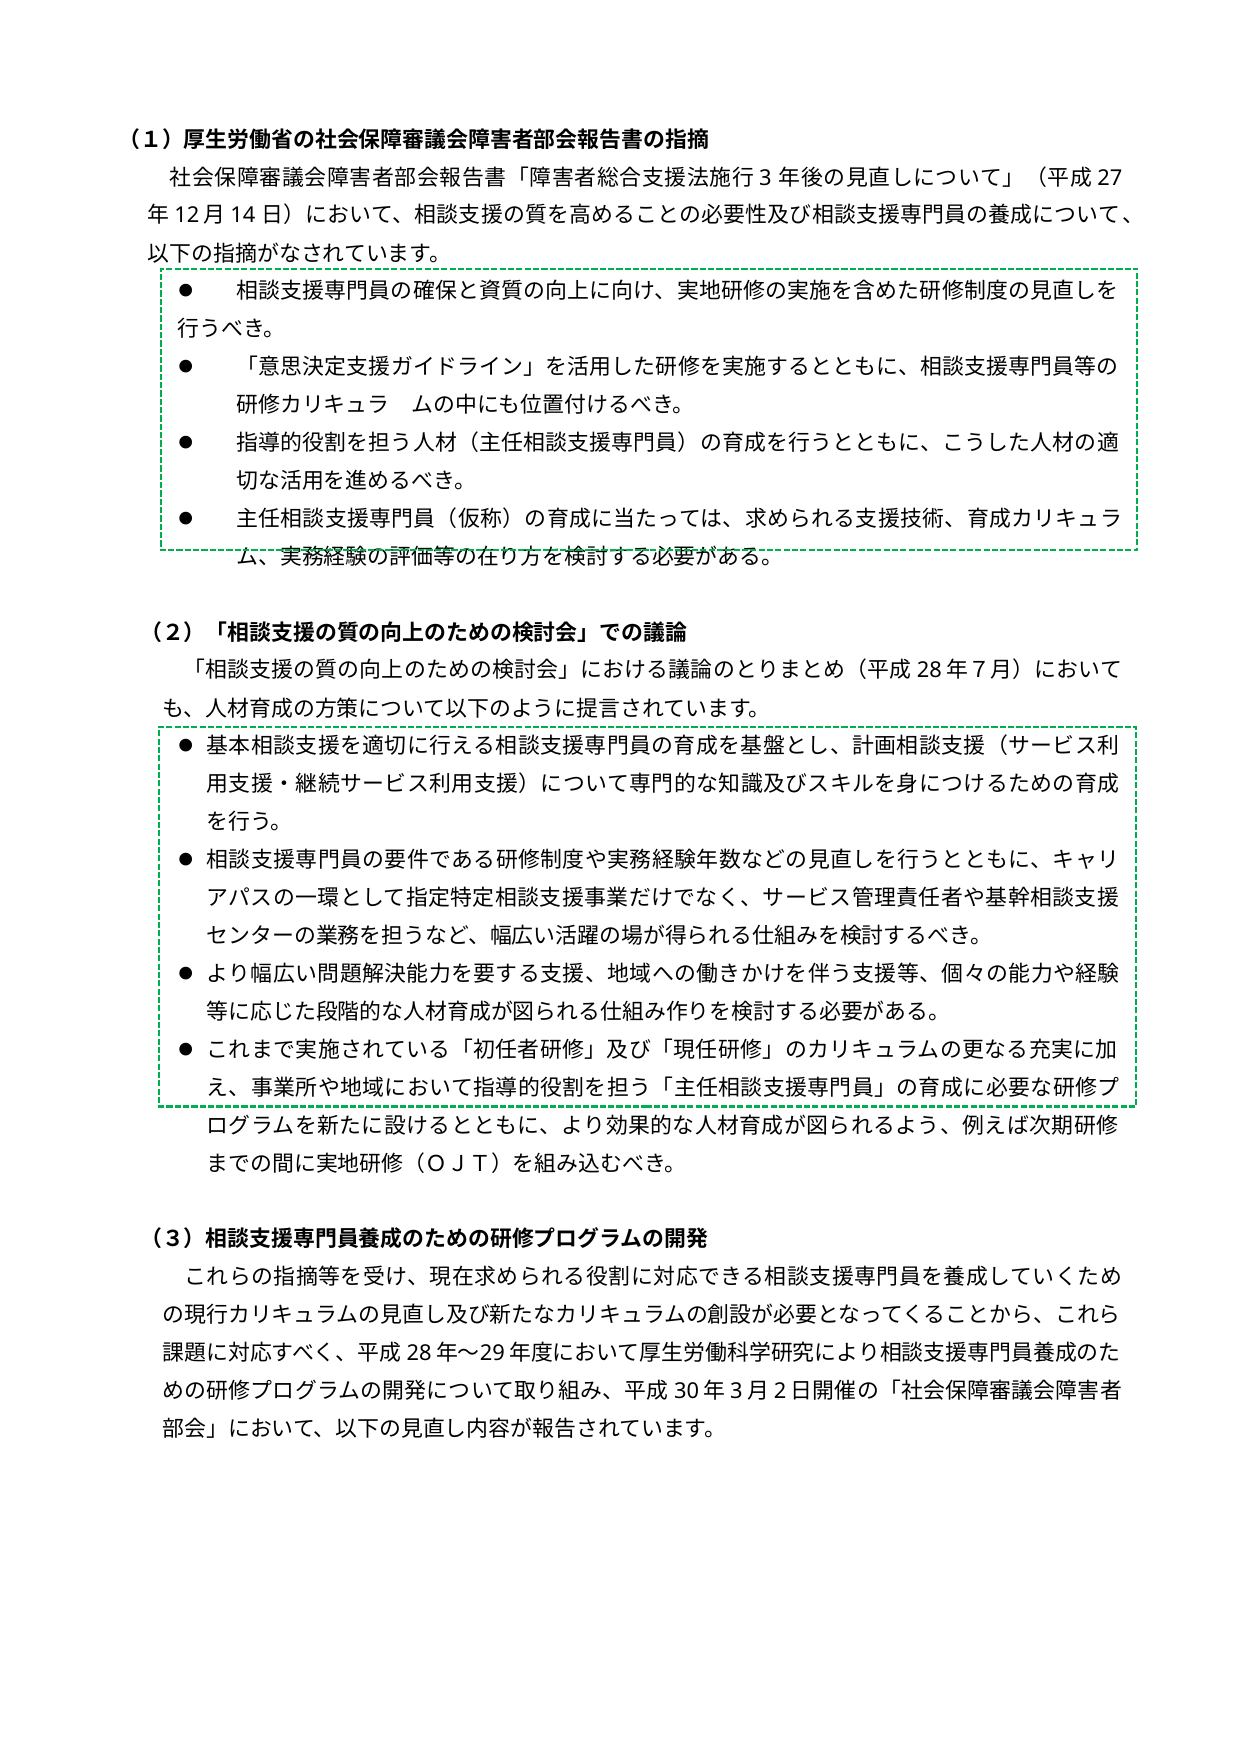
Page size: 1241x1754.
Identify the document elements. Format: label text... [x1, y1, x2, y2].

list 主任相談支援専門員（仮称）の育成に当たっては、求められる支援技術、育成カリキュラム、実務経験の評価等の在り方を検討する必要がある。 [177, 498, 1122, 574]
list 相談支援専門員の要件である研修制度や実務経験年数などの見直しを行うとともに、キャリアパスの一環として指定特定相談支援事業だけでなく、サービス管理責任者や基幹相談支援センターの業務を担うなど、幅広い活躍の場が得られる仕組みを検討するべき。 [177, 839, 1122, 953]
list 基本相談支援を適切に行える相談支援専門員の育成を基盤とし、計画相談支援（サービス利用支援・継続サービス利用支援）について専門的な知識及びスキルを身につけるための育成を行う。 [177, 725, 1122, 839]
list 相談支援専門員の確保と資質の向上に向け、実地研修の実施を含めた研修制度の見直しを行うべき。 [177, 270, 1122, 346]
text 「相談支援の質の向上のための検討会」における議論のとりまとめ（平成28年７月）においても、人材育成の方策について以下のように提言されています。 [162, 649, 1122, 725]
text （２）「相談支援の質の向上のための検討会」での議論 [118, 612, 1122, 649]
list 「意思決定支援ガイドライン」を活用した研修を実施するとともに、相談支援専門員等の研修カリキュラ ムの中にも位置付けるべき。 [177, 346, 1122, 422]
text 社会保障審議会障害者部会報告書「障害者総合支援法施行3 年後の見直しについて」（平成27 年12月14 日）において、相談支援の質を高めることの必要性及び相談支援専門員の養成について、以下の指摘がなされています。 [148, 157, 1122, 270]
list 指導的役割を担う人材（主任相談支援専門員）の育成を行うとともに、こうした人材の適切な活用を進めるべき。 [177, 422, 1122, 498]
text （１）厚生労働省の社会保障審議会障害者部会報告書の指摘 [118, 119, 1122, 157]
text これらの指摘等を受け、現在求められる役割に対応できる相談支援専門員を養成していくための現行カリキュラムの見直し及び新たなカリキュラムの創設が必要となってくることから、これら課題に対応すべく、平成28年～29年度において厚生労働科学研究により相談支援専門員養成のための研修プログラムの開発について取り組み、平成30年3月2日開催の「社会保障審議会障害者部会」において、以下の見直し内容が報告されています。 [162, 1256, 1122, 1446]
text （３）相談支援専門員養成のための研修プログラムの開発 [118, 1218, 1122, 1256]
list より幅広い問題解決能力を要する支援、地域への働きかけを伴う支援等、個々の能力や経験等に応じた段階的な人材育成が図られる仕組み作りを検討する必要がある。 [177, 953, 1122, 1029]
list これまで実施されている「初任者研修」及び「現任研修」のカリキュラムの更なる充実に加え、事業所や地域において指導的役割を担う「主任相談支援専門員」の育成に必要な研修プログラムを新たに設けるとともに、より効果的な人材育成が図られるよう、例えば次期研修までの間に実地研修（ＯＪＴ）を組み込むべき。 [177, 1029, 1122, 1180]
